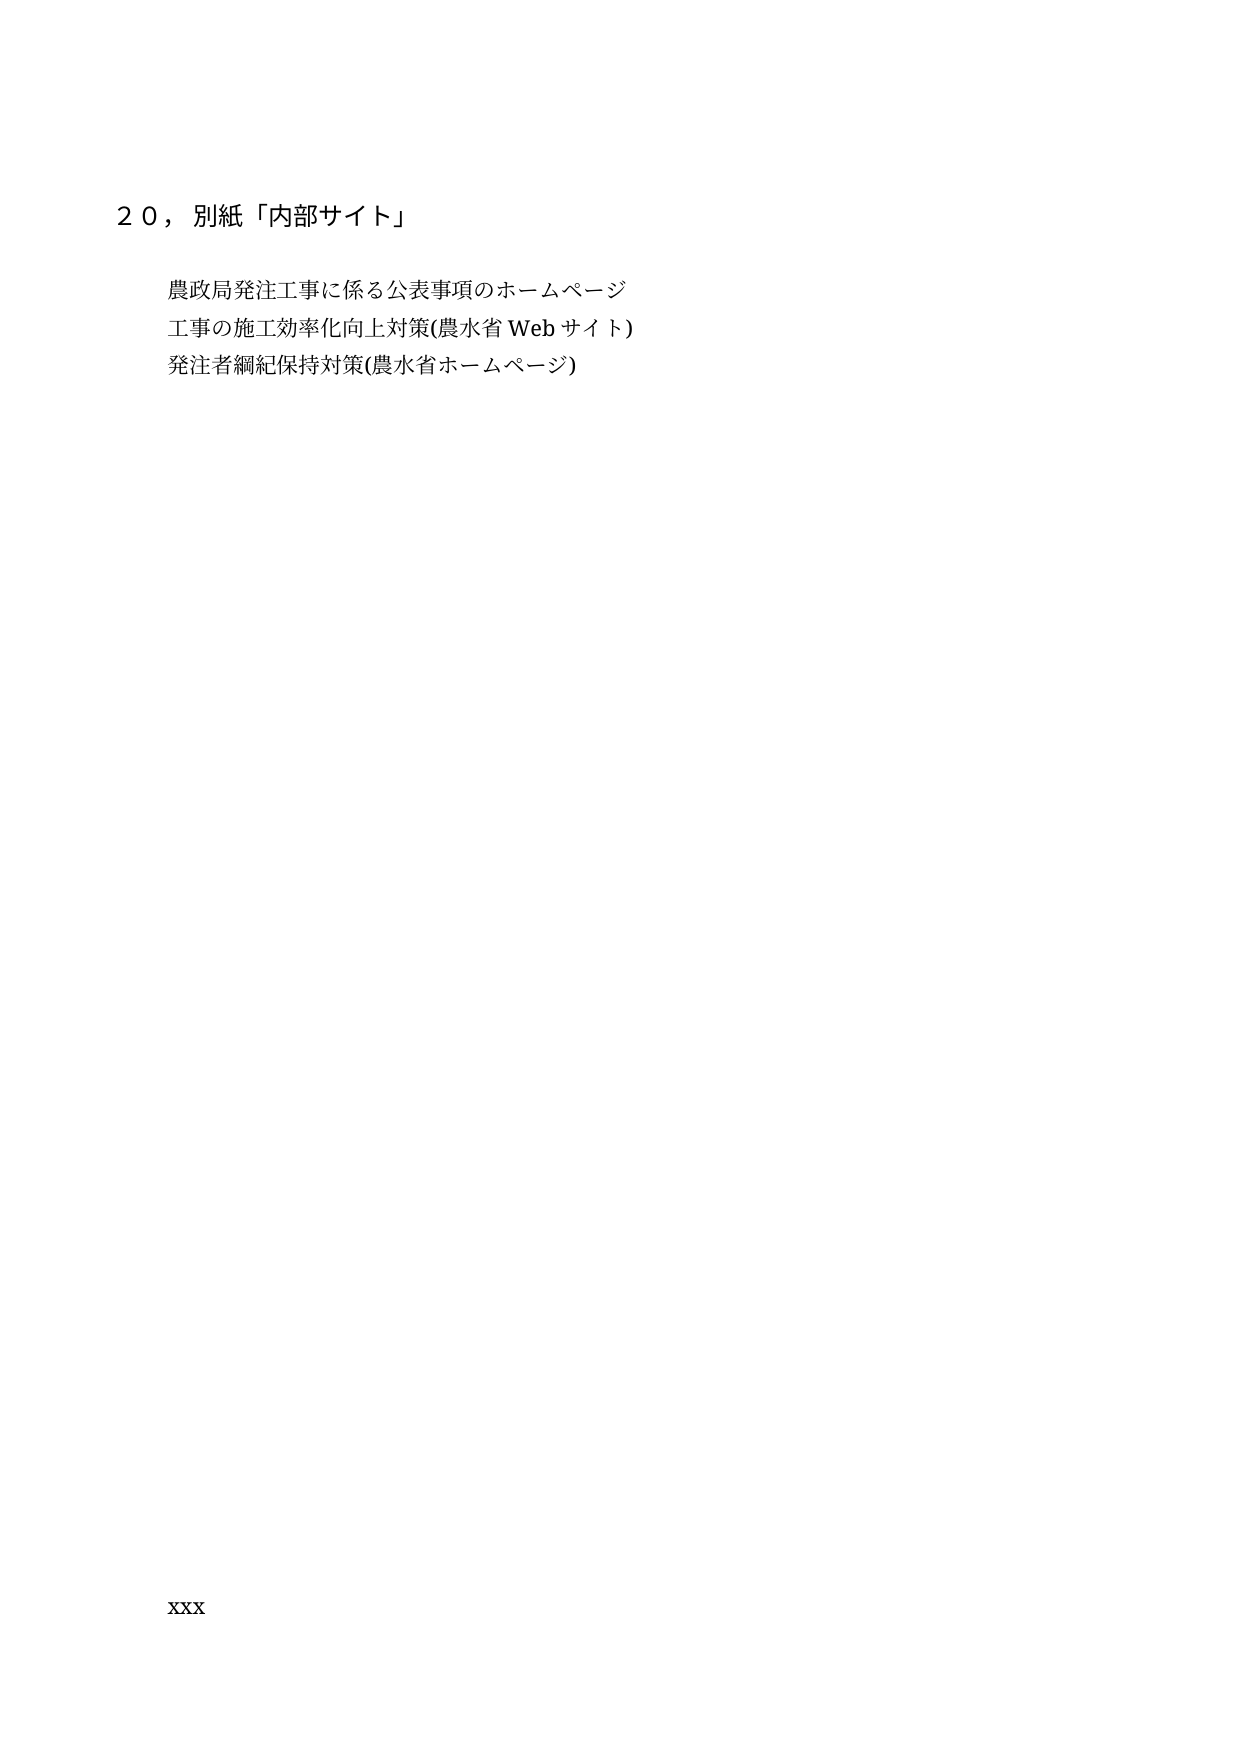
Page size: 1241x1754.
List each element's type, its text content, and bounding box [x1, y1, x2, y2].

text 発注者綱紀保持対策(農水省ホームページ) [145, 346, 1128, 383]
text 農政局発注工事に係る公表事項のホームページ [145, 271, 1128, 308]
subtitle 別紙「内部サイト」 [112, 196, 1128, 233]
text 工事の施工効率化向上対策(農水省Webサイト) [145, 308, 1128, 346]
